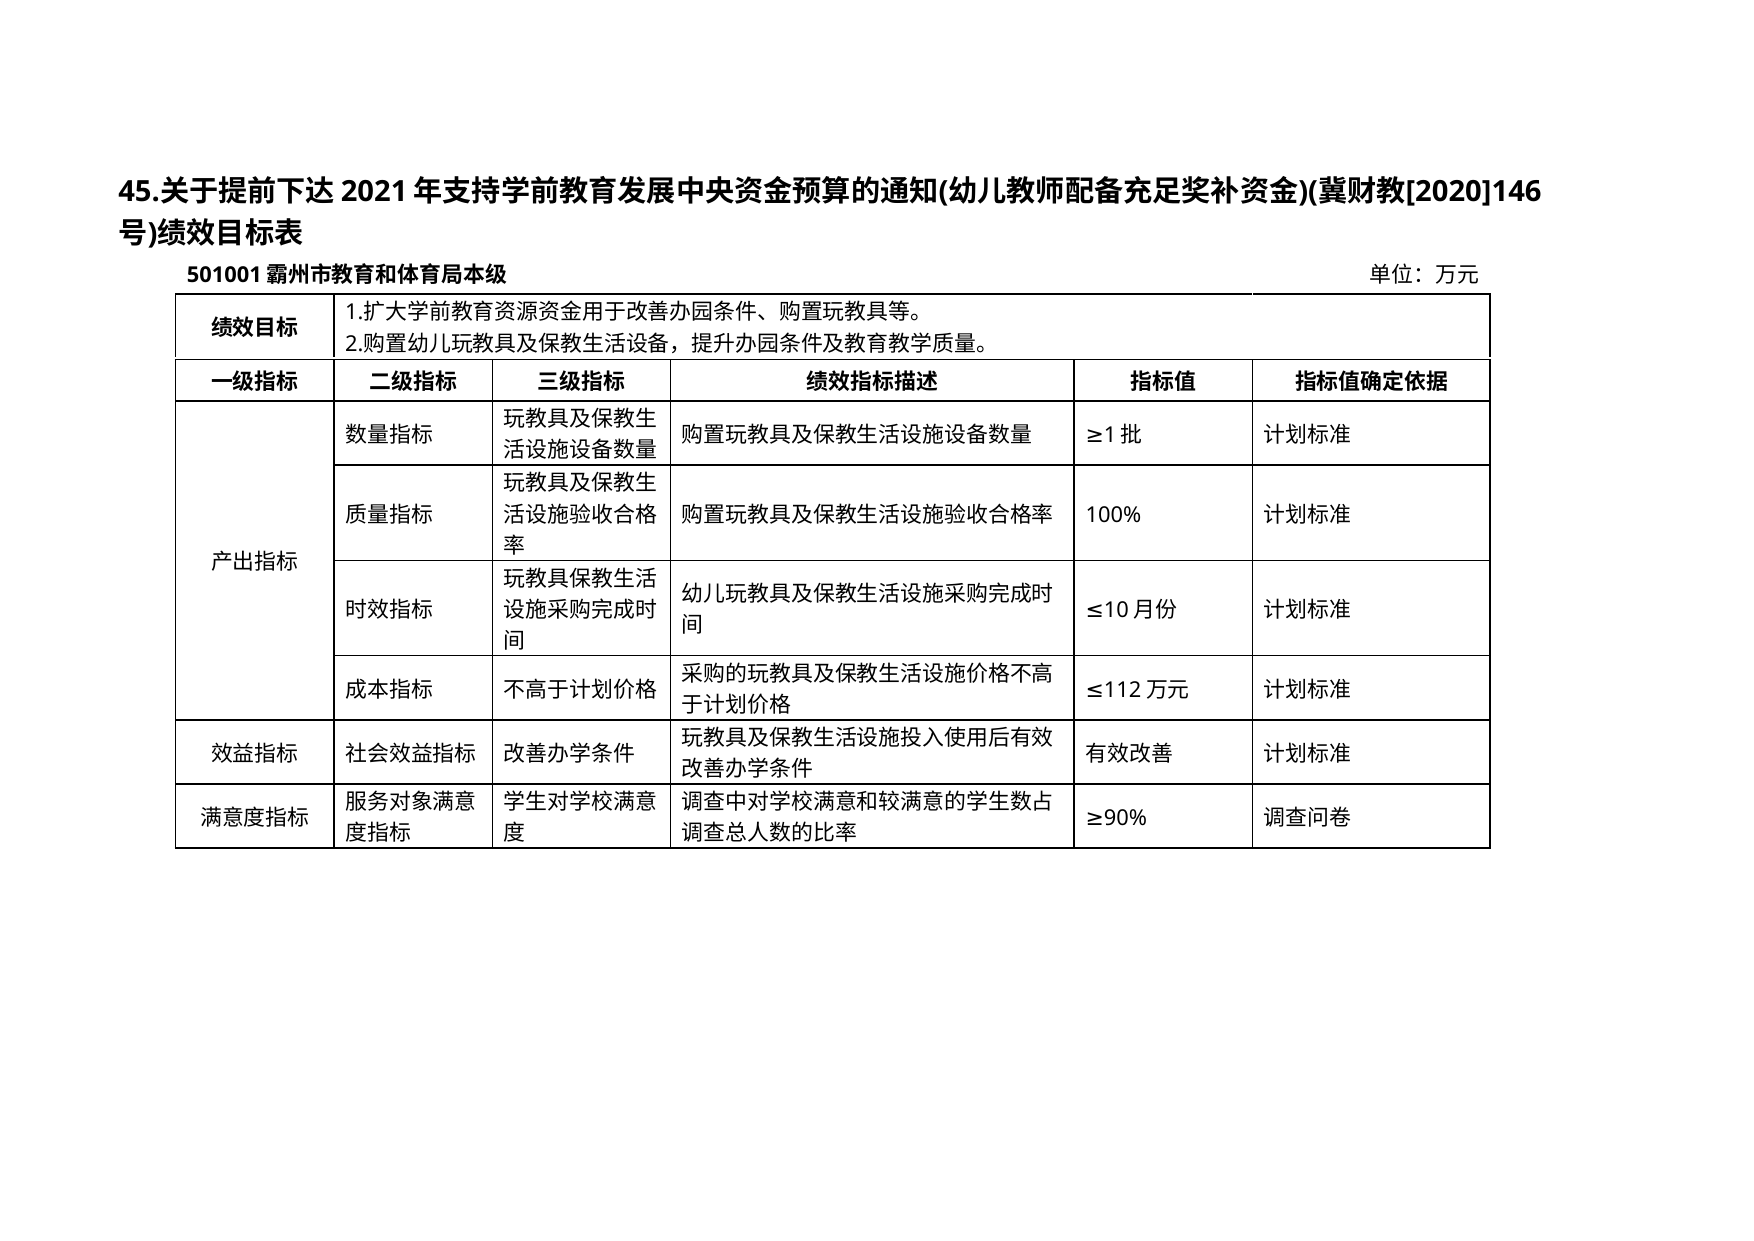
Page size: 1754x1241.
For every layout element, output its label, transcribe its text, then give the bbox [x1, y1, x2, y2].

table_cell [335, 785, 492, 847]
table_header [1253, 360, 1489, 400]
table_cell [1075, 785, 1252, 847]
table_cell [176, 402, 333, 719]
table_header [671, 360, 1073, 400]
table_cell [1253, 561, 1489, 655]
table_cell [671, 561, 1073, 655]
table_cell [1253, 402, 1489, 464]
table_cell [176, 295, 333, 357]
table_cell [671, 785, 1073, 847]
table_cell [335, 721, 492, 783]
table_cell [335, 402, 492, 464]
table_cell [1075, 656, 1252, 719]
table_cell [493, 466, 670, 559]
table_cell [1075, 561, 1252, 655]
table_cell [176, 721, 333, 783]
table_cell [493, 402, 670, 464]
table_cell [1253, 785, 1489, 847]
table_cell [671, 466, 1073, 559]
text 45.关于提前下达2021年支持学前教育发展中央资金预算的通知(幼儿教师配备充足奖补资金)(冀财教[2020]146号)绩效目标表 [118, 167, 1547, 252]
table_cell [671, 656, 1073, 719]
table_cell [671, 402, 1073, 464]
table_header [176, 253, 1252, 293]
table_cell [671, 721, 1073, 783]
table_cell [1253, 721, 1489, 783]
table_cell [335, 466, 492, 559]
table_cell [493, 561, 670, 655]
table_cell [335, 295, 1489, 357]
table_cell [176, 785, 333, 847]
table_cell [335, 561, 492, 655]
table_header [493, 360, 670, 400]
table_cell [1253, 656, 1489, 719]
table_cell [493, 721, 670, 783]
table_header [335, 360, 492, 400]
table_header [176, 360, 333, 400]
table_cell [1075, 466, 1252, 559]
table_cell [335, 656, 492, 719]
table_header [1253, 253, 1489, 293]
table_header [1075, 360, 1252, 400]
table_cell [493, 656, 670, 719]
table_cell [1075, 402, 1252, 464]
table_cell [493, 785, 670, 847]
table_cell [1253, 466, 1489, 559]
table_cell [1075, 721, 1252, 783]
